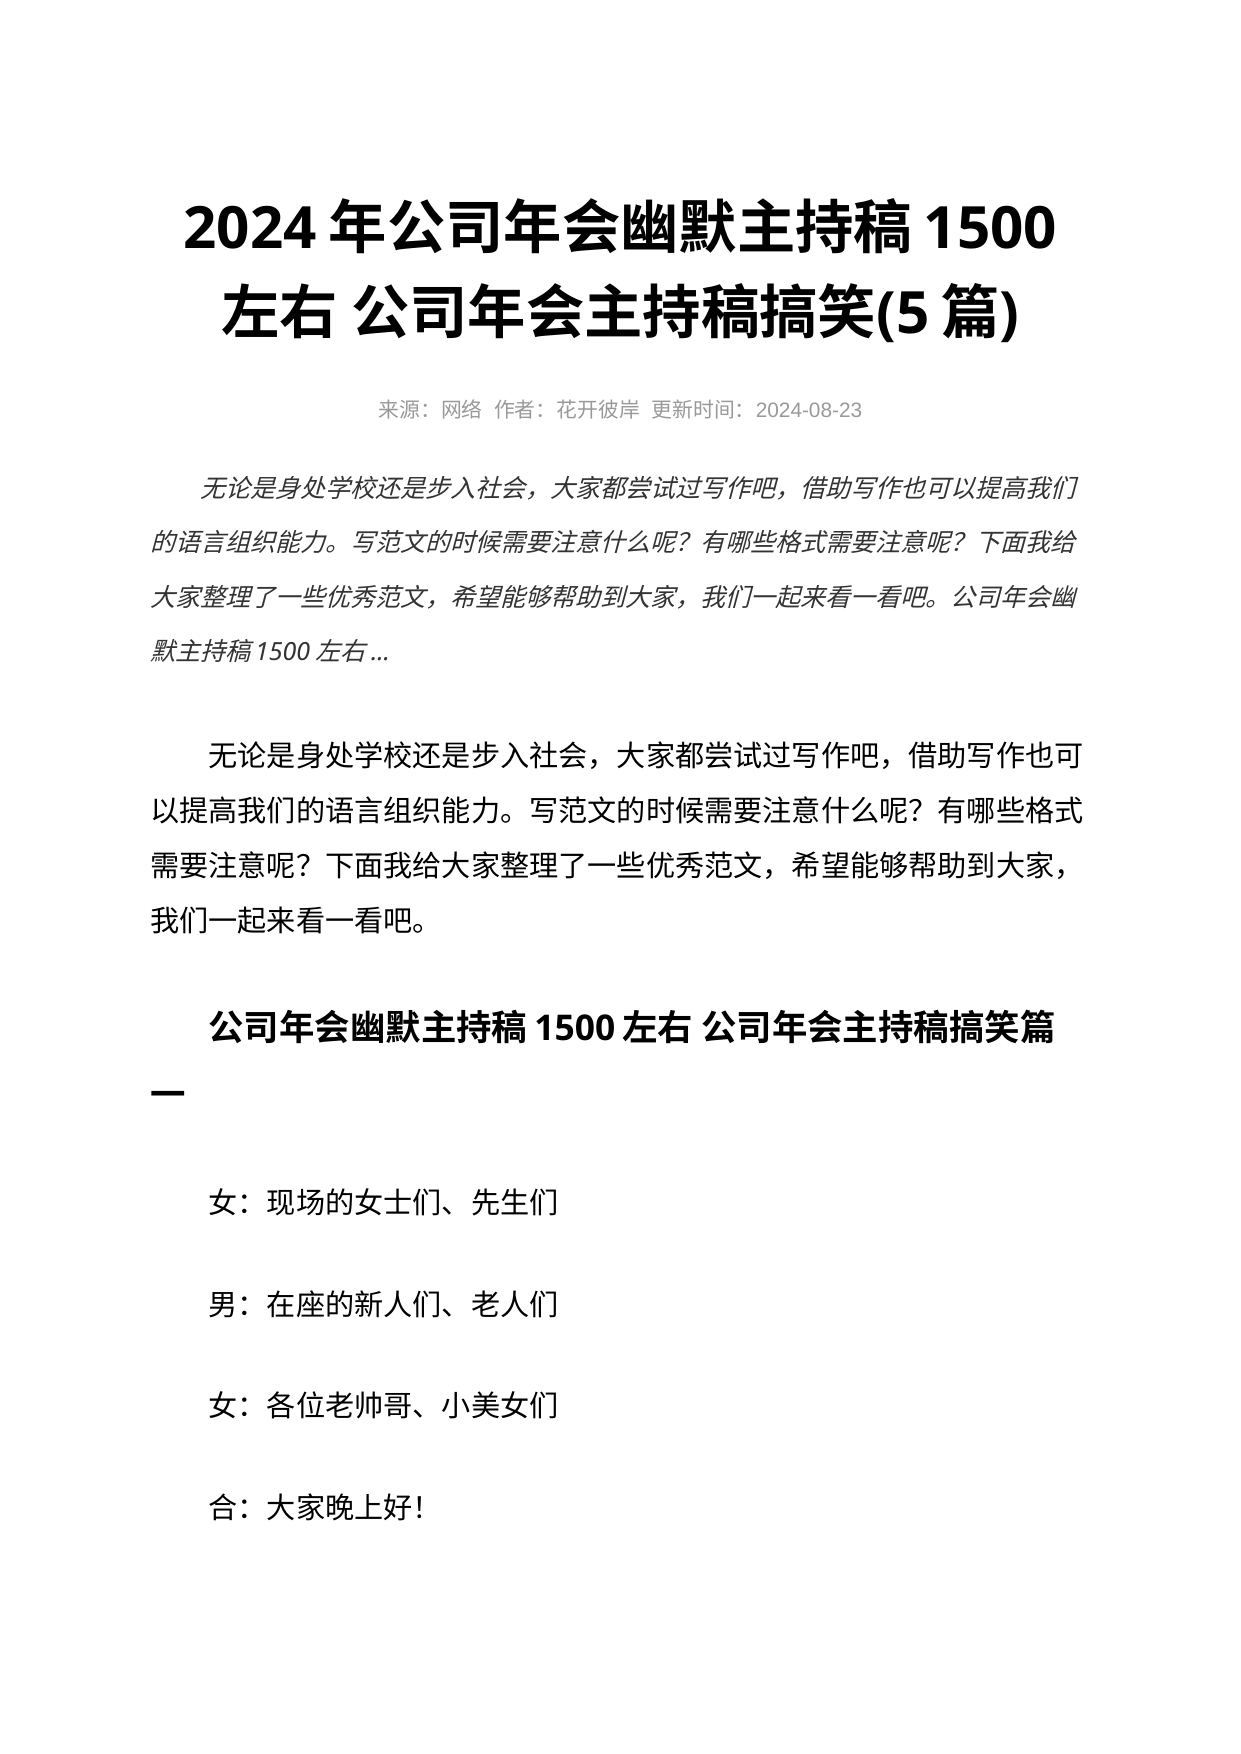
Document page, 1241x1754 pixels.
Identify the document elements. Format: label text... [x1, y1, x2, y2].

text 女：现场的女士们、先生们 [150, 1179, 1090, 1222]
text 女：各位老帅哥、小美女们 [150, 1383, 1090, 1425]
text 无论是身处学校还是步入社会，大家都尝试过写作吧，借助写作也可以提高我们的语言组织能力。写范文的时候需要注意什么呢？有哪些格式需要注意呢？下面我给大家整理了一些优秀范文，希望能够帮助到大家，我们一起来看一看吧。 [150, 733, 1090, 940]
text 无论是身处学校还是步入社会，大家都尝试过写作吧，借助写作也可以提高我们的语言组织能力。写范文的时候需要注意什么呢？有哪些格式需要注意呢？下面我给大家整理了一些优秀范文，希望能够帮助到大家，我们一起来看一看吧。公司年会幽默主持稿1500左右 ... [150, 468, 1090, 668]
text 来源：网络 作者：花开彼岸 更新时间：2024-08-23 [150, 398, 1090, 422]
subtitle 2024年公司年会幽默主持稿1500左右 公司年会主持稿搞笑(5篇) [150, 181, 1090, 351]
text 合：大家晚上好！ [150, 1485, 1090, 1527]
text 男：在座的新人们、老人们 [150, 1281, 1090, 1323]
text 公司年会幽默主持稿1500左右 公司年会主持稿搞笑篇一 [150, 999, 1090, 1117]
